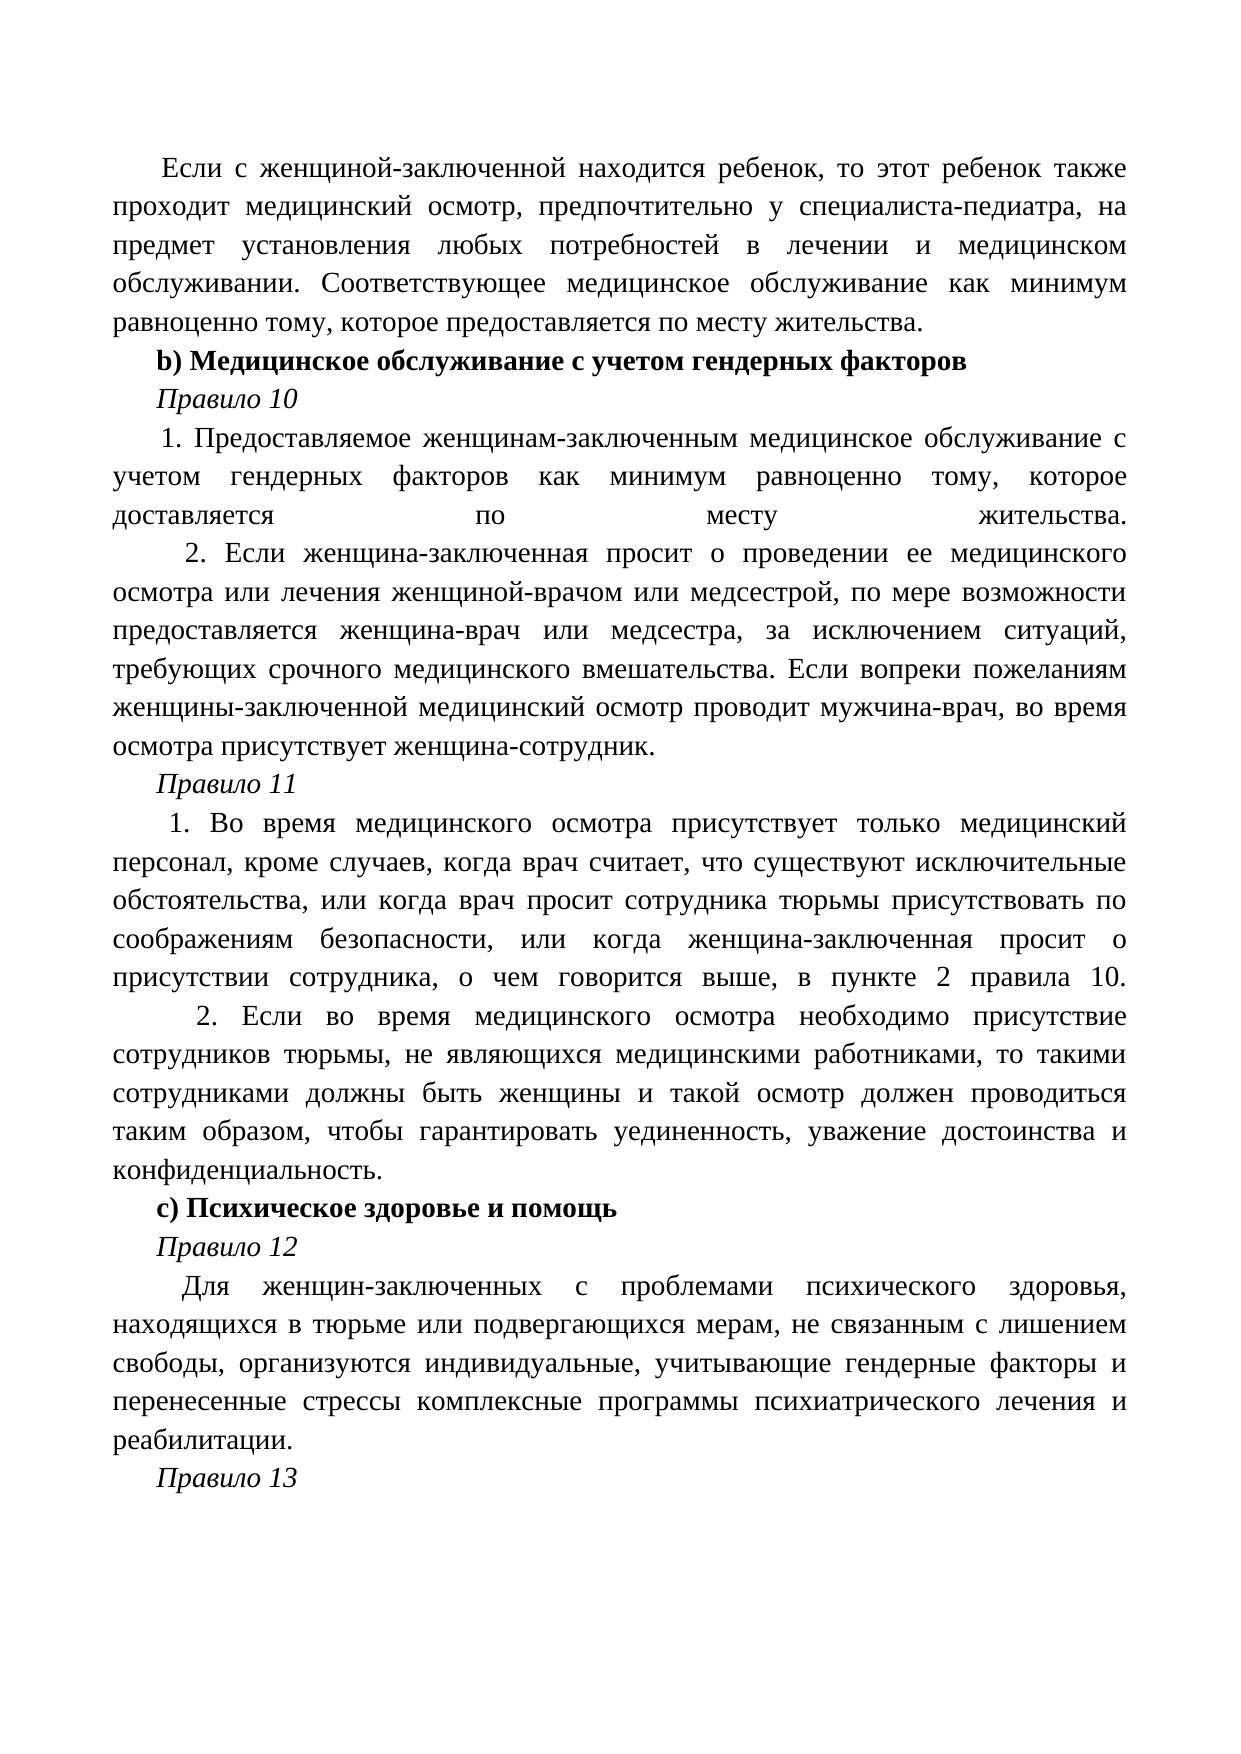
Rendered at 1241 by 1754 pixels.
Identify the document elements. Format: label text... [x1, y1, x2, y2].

text Правило 13 [112, 1460, 1128, 1494]
text 1. Предоставляемое женщинам-заключенным медицинское обслуживание с учетом гендерных факторов как минимум равноценно тому, которое доставляется по месту жительства. 2. Если женщина-заключенная просит о проведении ее медицинского осмотра или лечения женщиной-врачом или медсестрой, по мере возможности предоставляется женщина-врач или медсестра, за исключением ситуаций, требующих срочного медицинского вмешательства. Если вопреки пожеланиям женщины-заключенной медицинский осмотр проводит мужчина-врач, во время осмотра присутствует женщина-сотрудник. [112, 420, 1128, 762]
text 1. Во время медицинского осмотра присутствует только медицинский персонал, кроме случаев, когда врач считает, что существуют исключительные обстоятельства, или когда врач просит сотрудника тюрьмы присутствовать по соображениям безопасности, или когда женщина-заключенная просит о присутствии сотрудника, о чем говорится выше, в пункте 2 правила 10. 2. Если во время медицинского осмотра необходимо присутствие сотрудников тюрьмы, не являющихся медицинскими работниками, то такими сотрудниками должны быть женщины и такой осмотр должен проводиться таким образом, чтобы гарантировать уединенность, уважение достоинства и конфиденциальность. [112, 805, 1128, 1186]
text Правило 11 [112, 767, 1128, 800]
text с) Психическое здоровье и помощь [112, 1191, 1128, 1224]
text b) Медицинское обслуживание с учетом гендерных факторов [112, 343, 1128, 376]
text Для женщин-заключенных с проблемами психического здоровья, находящихся в тюрьме или подвергающихся мерам, не связанным с лишением свободы, организуются индивидуальные, учитывающие гендерные факторы и перенесенные стрессы комплексные программы психиатрического лечения и реабилитации. [112, 1268, 1128, 1455]
text Правило 12 [112, 1229, 1128, 1263]
text Правило 10 [112, 381, 1128, 415]
text Если с женщиной-заключенной находится ребенок, то этот ребенок также проходит медицинский осмотр, предпочтительно у специалиста-педиатра, на предмет установления любых потребностей в лечении и медицинском обслуживании. Соответствующее медицинское обслуживание как минимум равноценно тому, которое предоставляется по месту жительства. [112, 150, 1128, 338]
